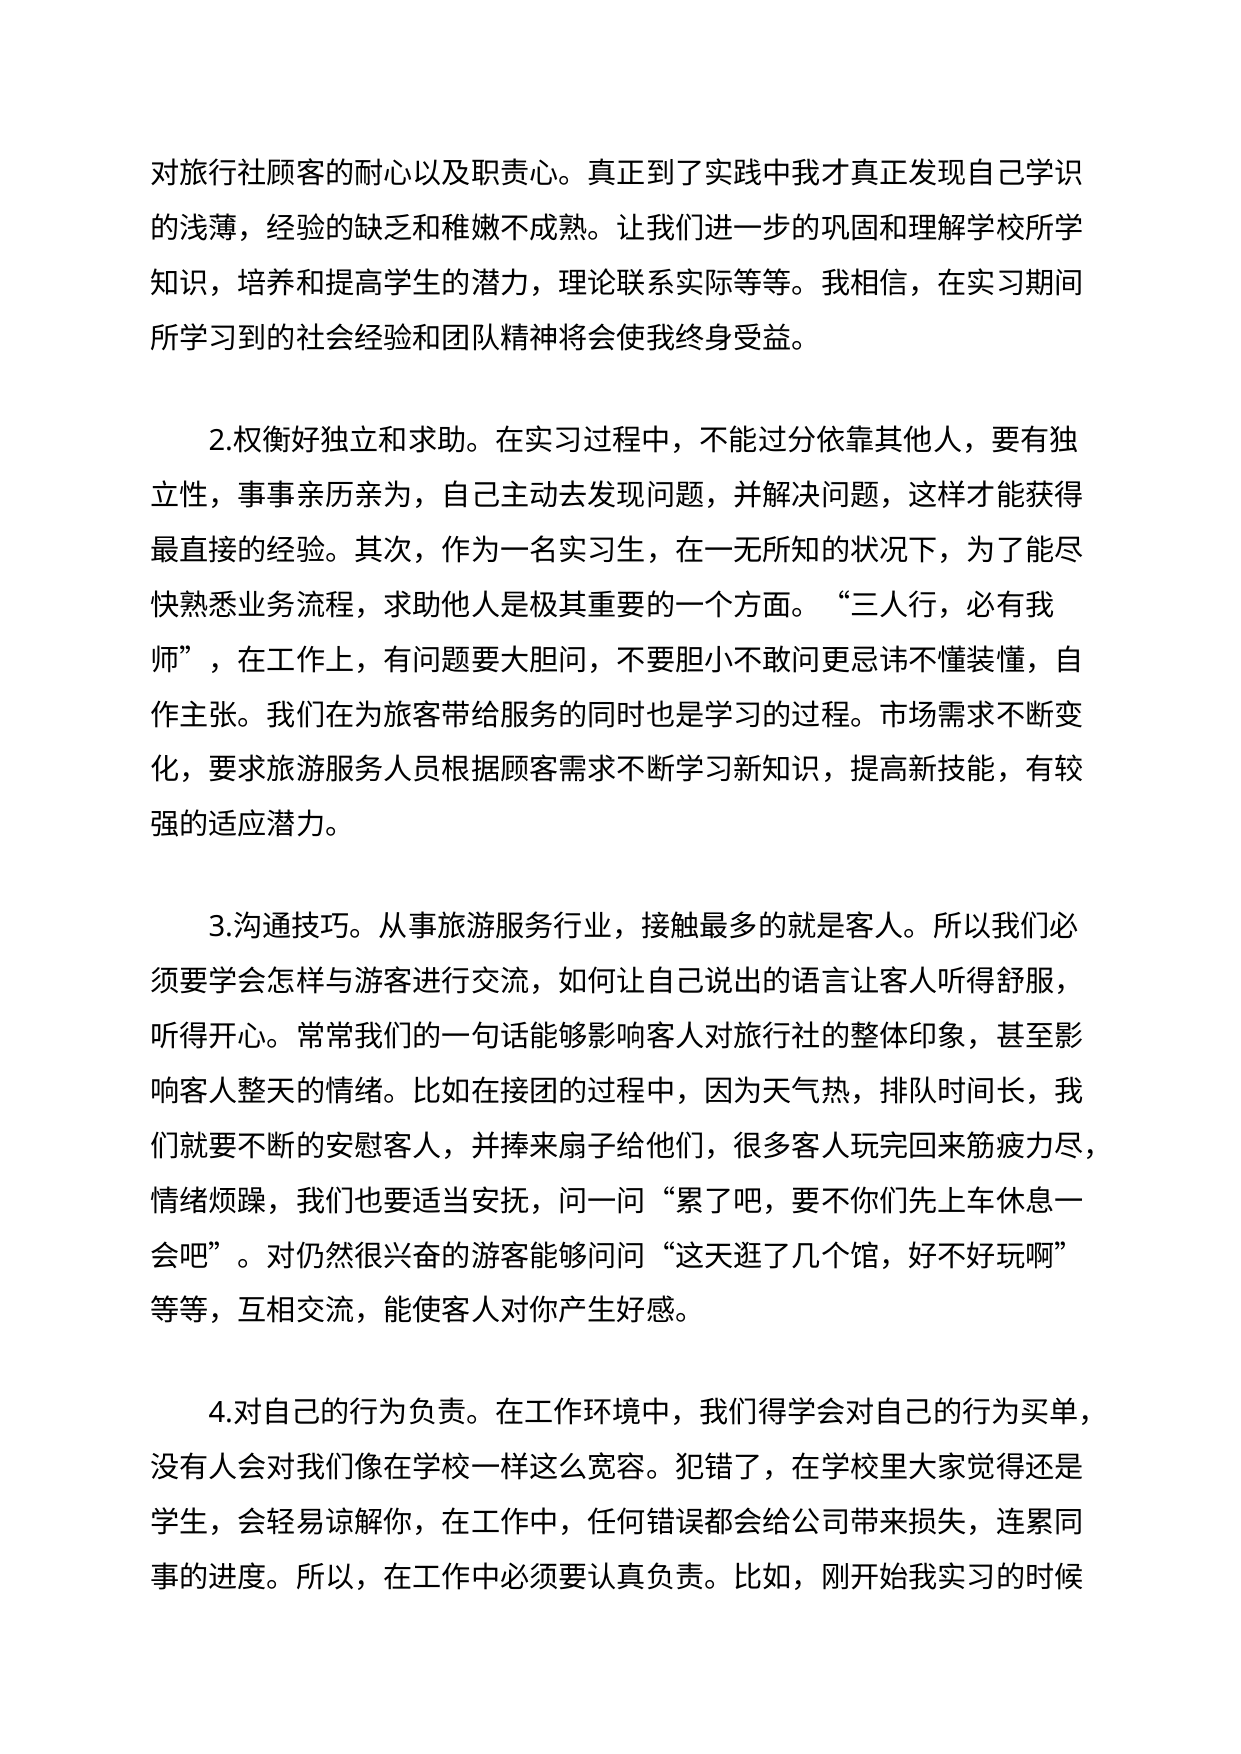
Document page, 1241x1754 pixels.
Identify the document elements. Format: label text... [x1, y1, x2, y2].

text 3.沟通技巧。从事旅游服务行业，接触最多的就是客人。所以我们必须要学会怎样与游客进行交流，如何让自己说出的语言让客人听得舒服，听得开心。常常我们的一句话能够影响客人对旅行社的整体印象，甚至影响客人整天的情绪。比如在接团的过程中，因为天气热，排队时间长，我们就要不断的安慰客人，并捧来扇子给他们，很多客人玩完回来筋疲力尽，情绪烦躁，我们也要适当安抚，问一问“累了吧，要不你们先上车休息一会吧”。对仍然很兴奋的游客能够问问“这天逛了几个馆，好不好玩啊”等等，互相交流，能使客人对你产生好感。 [150, 903, 1090, 1329]
text 2.权衡好独立和求助。在实习过程中，不能过分依靠其他人，要有独立性，事事亲历亲为，自己主动去发现问题，并解决问题，这样才能获得最直接的经验。其次，作为一名实习生，在一无所知的状况下，为了能尽快熟悉业务流程，求助他人是极其重要的一个方面。“三人行，必有我师”，在工作上，有问题要大胆问，不要胆小不敢问更忌讳不懂装懂，自作主张。我们在为旅客带给服务的同时也是学习的过程。市场需求不断变化，要求旅游服务人员根据顾客需求不断学习新知识，提高新技能，有较强的适应潜力。 [150, 416, 1090, 843]
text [150, 150, 1090, 357]
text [150, 1389, 1090, 1596]
